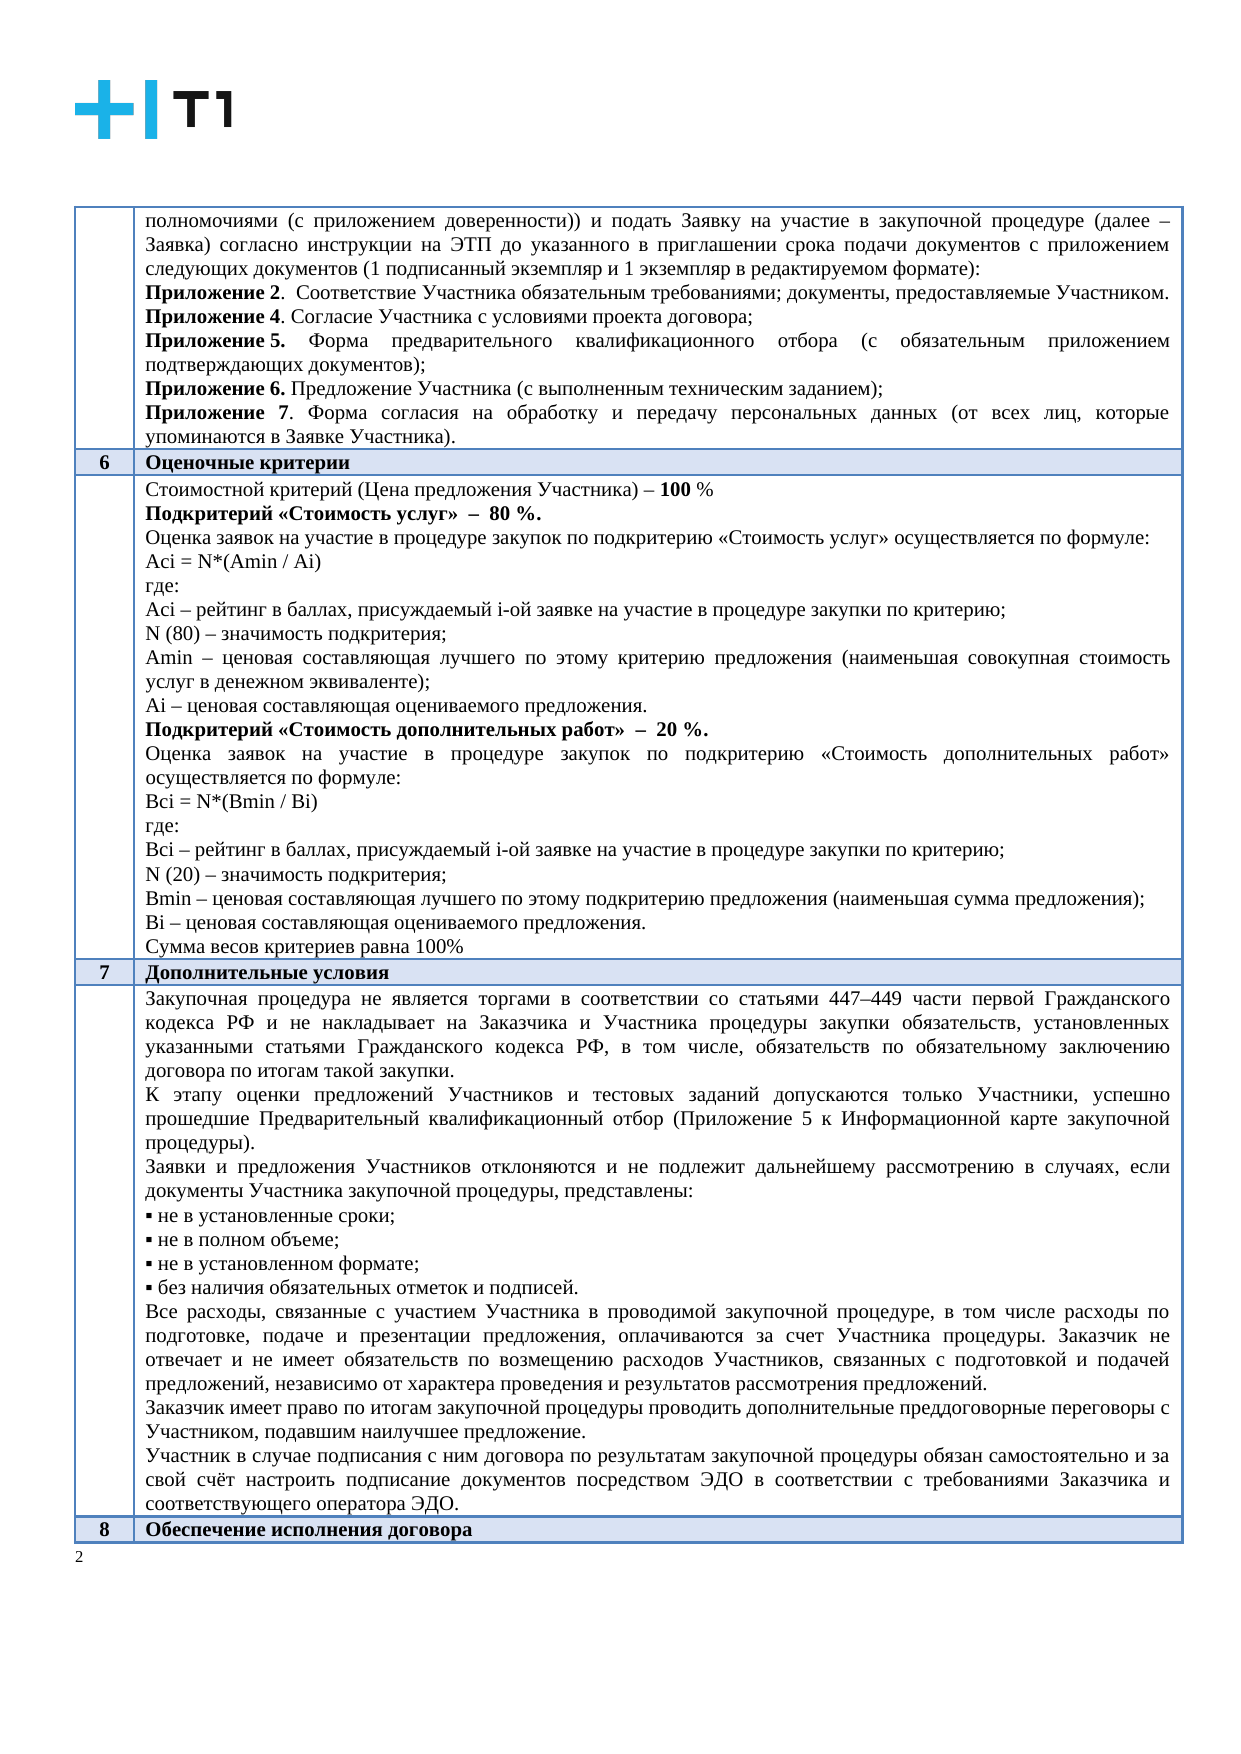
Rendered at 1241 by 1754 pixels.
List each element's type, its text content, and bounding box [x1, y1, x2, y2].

table_cell 7 [76, 960, 133, 984]
table_cell Стоимостной критерий (Цена предложения Участника) – 100 % Подкритерий «Стоимость услуг» – 80 %. Оценка заявок на участие в процедуре закупок по подкритерию «Стоимость услуг» осуществляется по формуле: Aci = N*(Amin / Ai) где: Aci – рейтинг в баллах, присуждаемый i-ой заявке на участие в процедуре закупки по критерию; N (80) – значимость подкритерия; Amin – ценовая составляющая лучшего по этому критерию предложения (наименьшая совокупная стоимость услуг в денежном эквиваленте); Ai – ценовая составляющая оцениваемого предложения. Подкритерий «Стоимость дополнительных работ» – 20 %. Оценка заявок на участие в процедуре закупок по подкритерию «Стоимость дополнительных работ» осуществляется по формуле: Bci = N*(Bmin / Bi) где: Bci – рейтинг в баллах, присуждаемый i-ой заявке на участие в процедуре закупки по критерию; N (20) – значимость подкритерия; Bmin – ценовая составляющая лучшего по этому подкритерию предложения (наименьшая сумма предложения); Bi – ценовая составляющая оцениваемого предложения. Сумма весов критериев равна 100% [135, 476, 1181, 958]
picture [75, 80, 232, 139]
table_cell Дополнительные условия [135, 960, 1181, 984]
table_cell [135, 208, 1181, 448]
table_cell [76, 476, 133, 958]
table_cell Обеспечение исполнения договора [135, 1518, 1181, 1541]
table_cell 8 [76, 1518, 133, 1541]
table_cell Закупочная процедура не является торгами в соответствии со статьями 447–449 части первой Гражданского кодекса РФ и не накладывает на Заказчика и Участника процедуры закупки обязательств, установленных указанными статьями Гражданского кодекса РФ, в том числе, обязательств по обязательному заключению договора по итогам такой закупки. К этапу оценки предложений Участников и тестовых заданий допускаются только Участники, успешно прошедшие Предварительный квалификационный отбор (Приложение 5 к Информационной карте закупочной процедуры). Заявки и предложения Участников отклоняются и не подлежит дальнейшему рассмотрению в случаях, если документы Участника закупочной процедуры, представлены: ▪ не в установленные сроки; ▪ не в полном объеме; ▪ не в установленном формате; ▪ без наличия обязательных отметок и подписей. Все расходы, связанные с участием Участника в проводимой закупочной процедуре, в том числе расходы по подготовке, подаче и презентации предложения, оплачиваются за счет Участника процедуры. Заказчик не отвечает и не имеет обязательств по возмещению расходов Участников, связанных с подготовкой и подачей предложений, независимо от характера проведения и результатов рассмотрения предложений. Заказчик имеет право по итогам закупочной процедуры проводить дополнительные преддоговорные переговоры с Участником, подавшим наилучшее предложение. Участник в случае подписания с ним договора по результатам закупочной процедуры обязан самостоятельно и за свой счёт настроить подписание документов посредством ЭДО в соответствии с требованиями Заказчика и соответствующего оператора ЭДО. [135, 986, 1181, 1515]
table_cell [76, 208, 133, 448]
table_cell 6 [76, 450, 133, 474]
table_cell Оценочные критерии [135, 450, 1181, 474]
table_cell [76, 986, 133, 1515]
